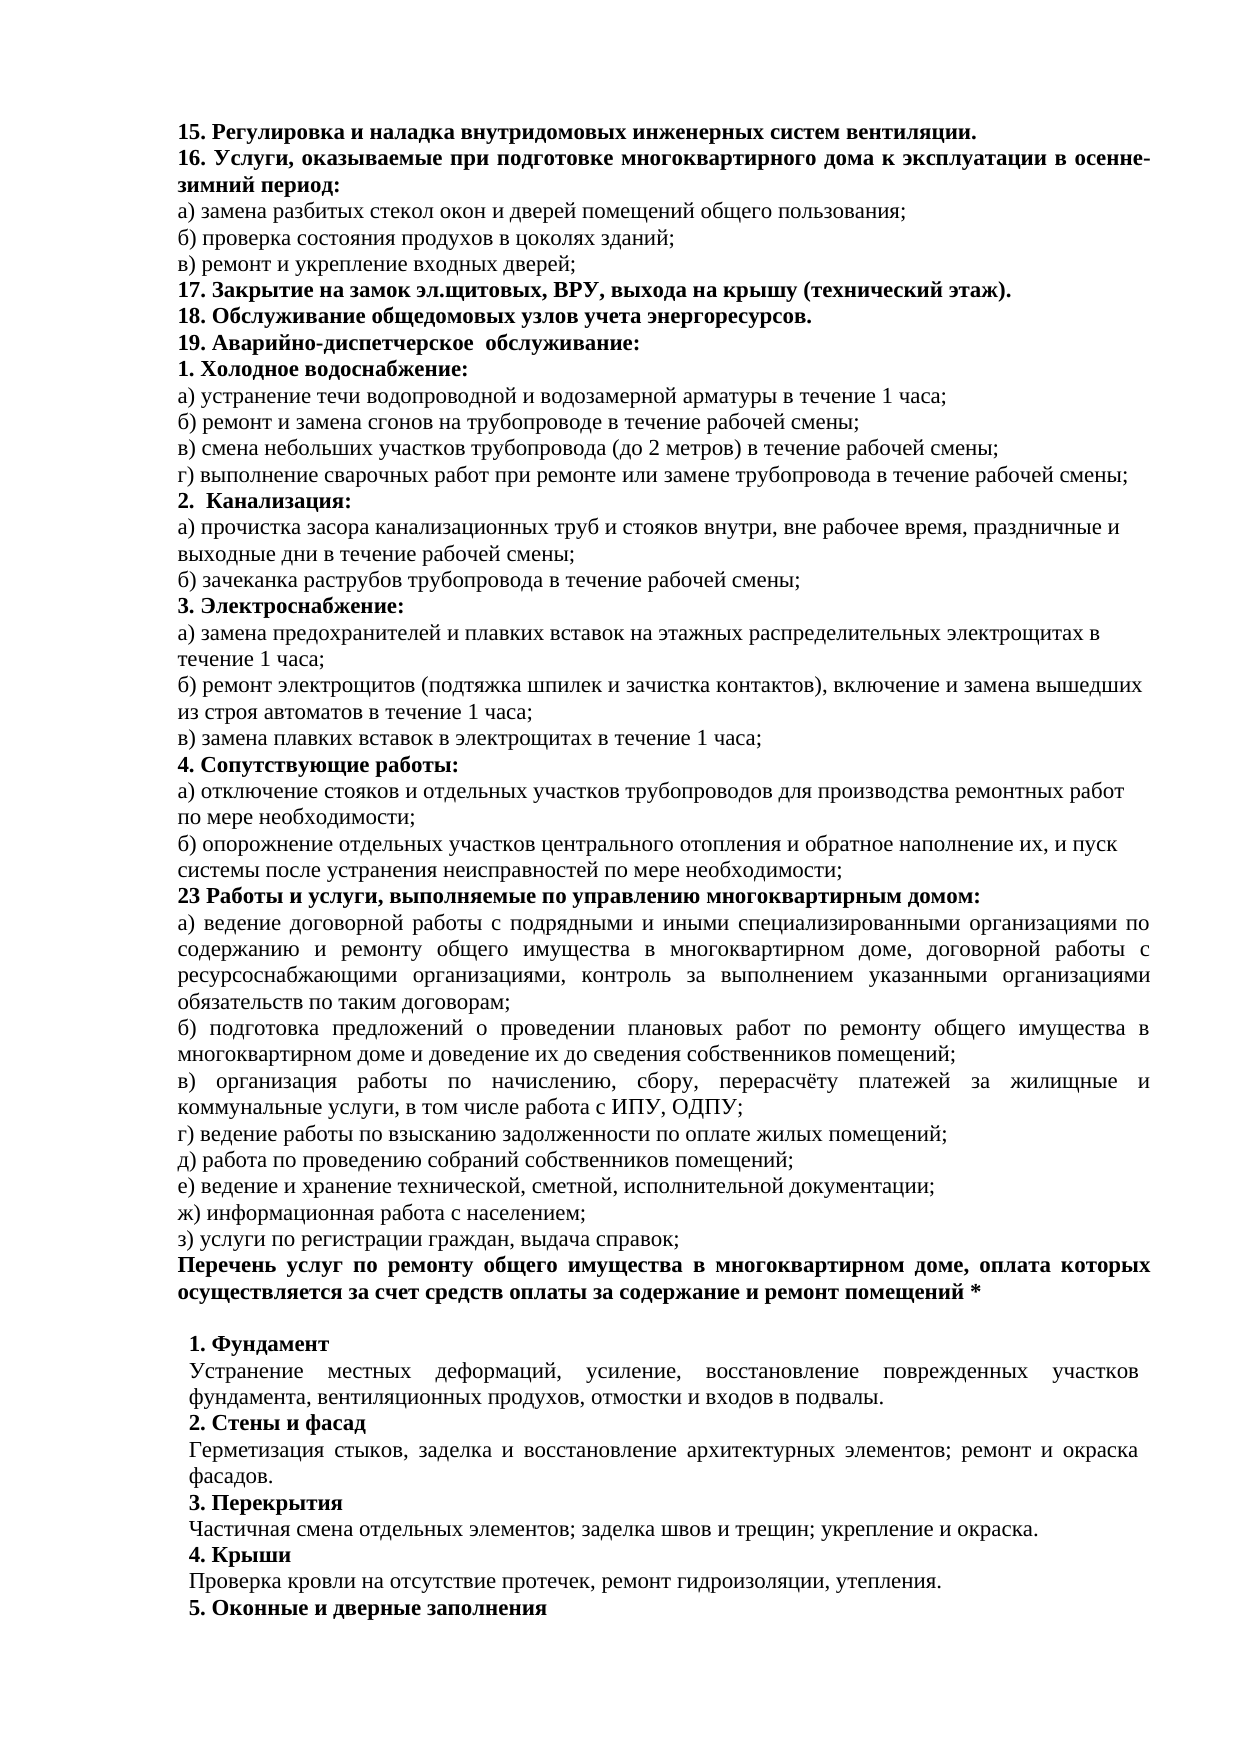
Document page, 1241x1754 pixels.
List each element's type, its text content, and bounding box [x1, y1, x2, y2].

text б) зачеканка раструбов трубопровода в течение рабочей смены; [177, 566, 1152, 592]
text а) отключение стояков и отдельных участков трубопроводов для производства ремонтных работ по мере необходимости; [177, 777, 1152, 830]
text 16. Услуги, оказываемые при подготовке многоквартирного дома к эксплуатации в осенне-зимний период: [177, 144, 1152, 197]
text в) ремонт и укрепление входных дверей; [177, 250, 1152, 276]
text а) устранение течи водопроводной и водозамерной арматуры в течение 1 часа; [177, 382, 1152, 408]
text а) ведение договорной работы с подрядными и иными специализированными организациями по содержанию и ремонту общего имущества в многоквартирном доме, договорной работы с ресурсоснабжающими организациями, контроль за выполнением указанными организациями обязательств по таким договорам; [177, 909, 1152, 1014]
table_cell 4. Крыши [177, 1541, 1152, 1568]
text 4. Сопутствующие работы: [177, 751, 1152, 777]
text 23 Работы и услуги, выполняемые по управлению многоквартирным домом: [177, 882, 1152, 909]
text Перечень услуг по ремонту общего имущества в многоквартирном доме, оплата которых осуществляется за счет средств оплаты за содержание и ремонт помещений * [177, 1251, 1152, 1304]
table_cell 3. Перекрытия [177, 1489, 1152, 1515]
table_cell 5. Оконные и дверные заполнения [177, 1594, 1152, 1620]
text а) замена разбитых стекол окон и дверей помещений общего пользования; [177, 197, 1152, 223]
table_cell Герметизация стыков, заделка и восстановление архитектурных элементов; ремонт и окраска фасадов. [177, 1436, 1152, 1488]
text в) организация работы по начислению, сбору, перерасчёту платежей за жилищные и коммунальные услуги, в том числе работа с ИПУ, ОДПУ; [177, 1067, 1152, 1119]
table_cell Проверка кровли на отсутствие протечек, ремонт гидроизоляции, утепления. [177, 1568, 1152, 1594]
text в) смена небольших участков трубопровода (до 2 метров) в течение рабочей смены; [177, 434, 1152, 461]
text д) работа по проведению собраний собственников помещений; [177, 1146, 1152, 1172]
text а) замена предохранителей и плавких вставок на этажных распределительных электрощитах в течение 1 часа; [177, 619, 1152, 672]
text 1. Холодное водоснабжение: [177, 355, 1152, 382]
text 18. Обслуживание общедомовых узлов учета энергоресурсов. [177, 303, 1152, 329]
text г) выполнение сварочных работ при ремонте или замене трубопровода в течение рабочей смены; [177, 461, 1152, 487]
table_header 1. Фундамент [177, 1330, 1152, 1357]
text 2. Канализация: [177, 487, 1152, 513]
text 3. Электроснабжение: [177, 592, 1152, 619]
text б) подготовка предложений о проведении плановых работ по ремонту общего имущества в многоквартирном доме и доведение их до сведения собственников помещений; [177, 1014, 1152, 1067]
text 17. Закрытие на замок эл.щитовых, ВРУ, выхода на крышу (технический этаж). [177, 276, 1152, 303]
text б) опорожнение отдельных участков центрального отопления и обратное наполнение их, и пуск системы после устранения неисправностей по мере необходимости; [177, 830, 1152, 882]
text б) ремонт и замена сгонов на трубопроводе в течение рабочей смены; [177, 408, 1152, 434]
text 19. Аварийно-диспетчерское обслуживание: [177, 329, 1152, 355]
text 15. Регулировка и наладка внутридомовых инженерных систем вентиляции. [177, 118, 1152, 144]
text з) услуги по регистрации граждан, выдача справок; [177, 1225, 1152, 1251]
table_cell 2. Стены и фасад [177, 1410, 1152, 1436]
text б) ремонт электрощитов (подтяжка шпилек и зачистка контактов), включение и замена вышедших из строя автоматов в течение 1 часа; [177, 672, 1152, 724]
text г) ведение работы по взысканию задолженности по оплате жилых помещений; [177, 1119, 1152, 1146]
text в) замена плавких вставок в электрощитах в течение 1 часа; [177, 724, 1152, 751]
text а) прочистка засора канализационных труб и стояков внутри, вне рабочее время, праздничные и выходные дни в течение рабочей смены; [177, 513, 1152, 566]
table_cell Устранение местных деформаций, усиление, восстановление поврежденных участков фундамента, вентиляционных продухов, отмостки и входов в подвалы. [177, 1357, 1152, 1409]
text е) ведение и хранение технической, сметной, исполнительной документации; [177, 1172, 1152, 1199]
text ж) информационная работа с населением; [177, 1199, 1152, 1225]
text б) проверка состояния продухов в цоколях зданий; [177, 223, 1152, 250]
table_cell Частичная смена отдельных элементов; заделка швов и трещин; укрепление и окраска. [177, 1515, 1152, 1541]
